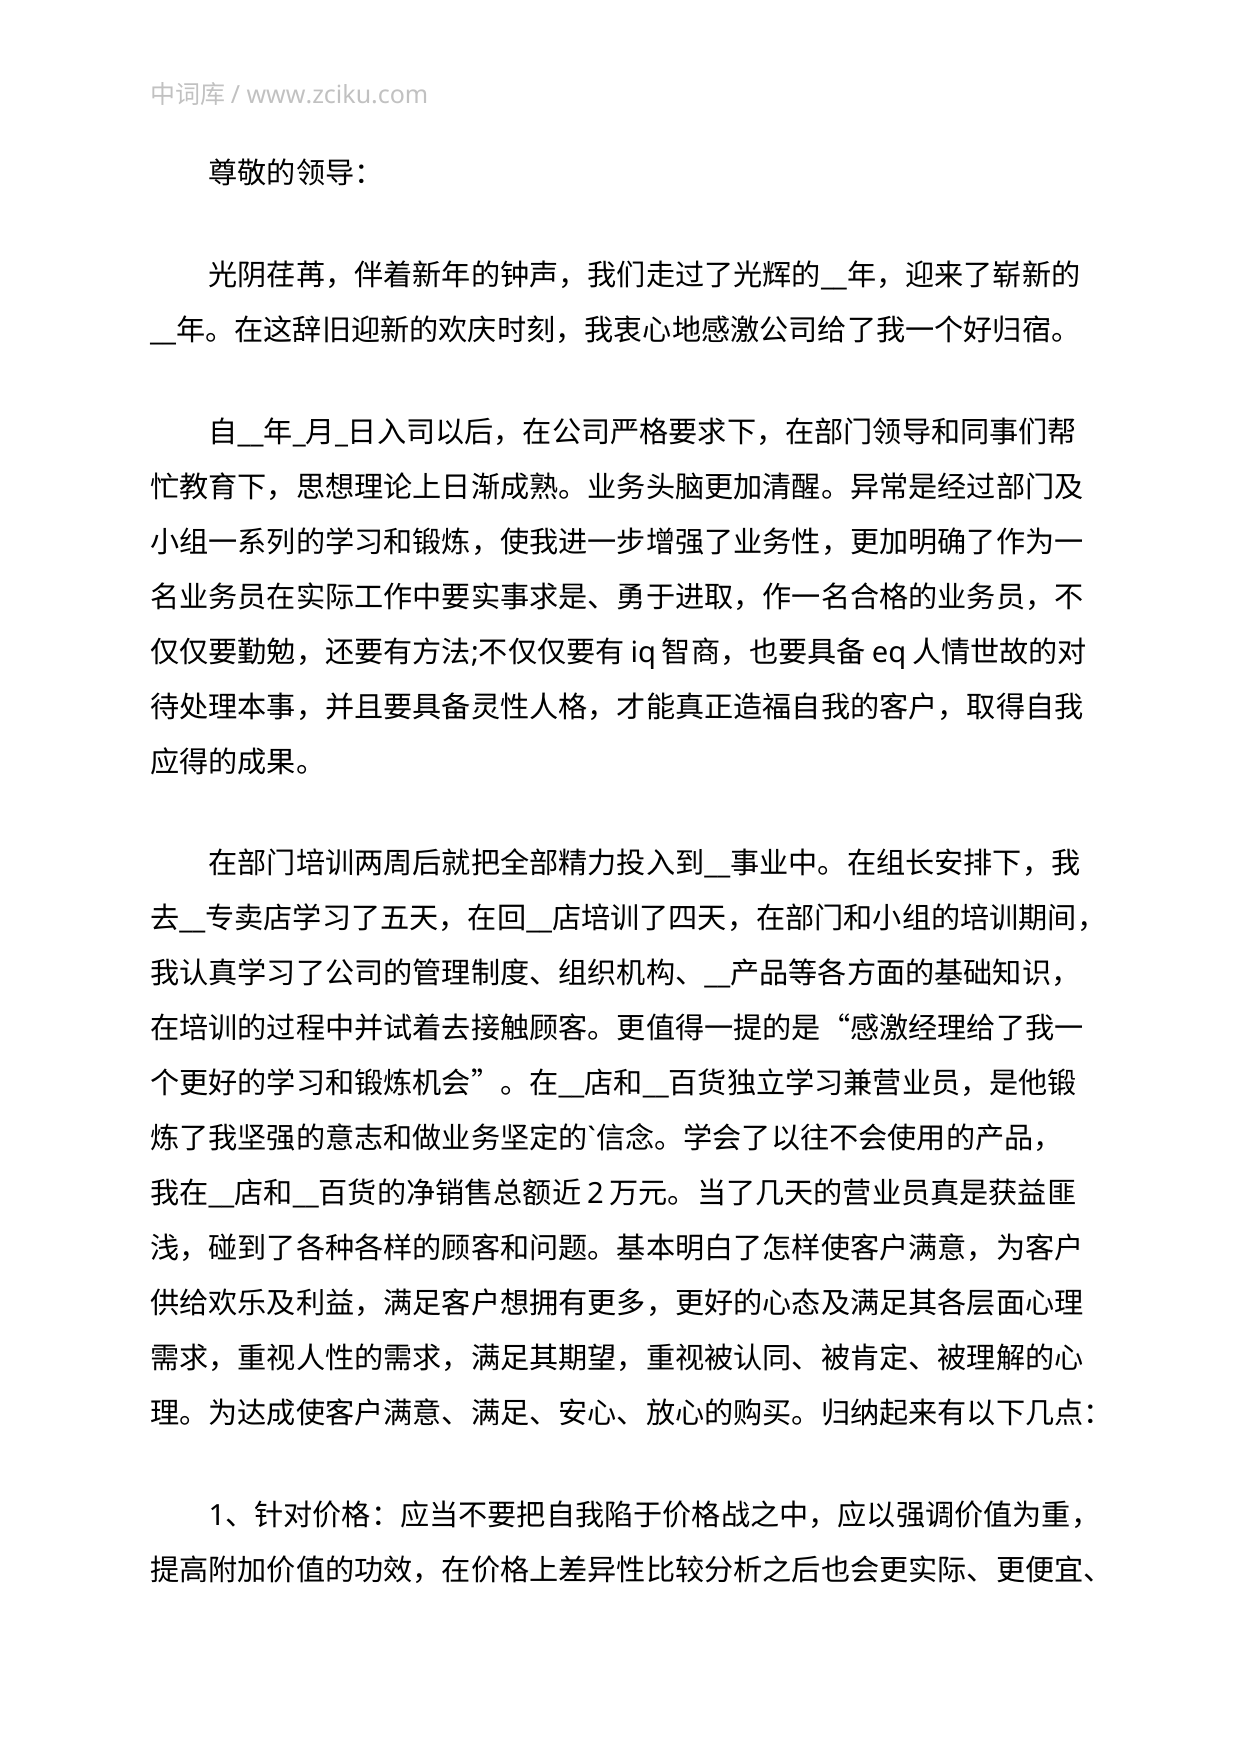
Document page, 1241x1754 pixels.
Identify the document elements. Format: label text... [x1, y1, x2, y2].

text 自__年_月_日入司以后，在公司严格要求下，在部门领导和同事们帮忙教育下，思想理论上日渐成熟。业务头脑更加清醒。异常是经过部门及小组一系列的学习和锻炼，使我进一步增强了业务性，更加明确了作为一名业务员在实际工作中要实事求是、勇于进取，作一名合格的业务员，不仅仅要勤勉，还要有方法;不仅仅要有iq智商，也要具备eq人情世故的对待处理本事，并且要具备灵性人格，才能真正造福自我的客户，取得自我应得的成果。 [150, 409, 1090, 781]
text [150, 1491, 1090, 1589]
text 光阴荏苒，伴着新年的钟声，我们走过了光辉的__年，迎来了崭新的__年。在这辞旧迎新的欢庆时刻，我衷心地感激公司给了我一个好归宿。 [150, 252, 1090, 349]
text 在部门培训两周后就把全部精力投入到__事业中。在组长安排下，我去__专卖店学习了五天，在回__店培训了四天，在部门和小组的培训期间，我认真学习了公司的管理制度、组织机构、__产品等各方面的基础知识，在培训的过程中并试着去接触顾客。更值得一提的是“感激经理给了我一个更好的学习和锻炼机会”。在__店和__百货独立学习兼营业员，是他锻炼了我坚强的意志和做业务坚定的`信念。学会了以往不会使用的产品，我在__店和__百货的净销售总额近2万元。当了几天的营业员真是获益匪浅，碰到了各种各样的顾客和问题。基本明白了怎样使客户满意，为客户供给欢乐及利益，满足客户想拥有更多，更好的心态及满足其各层面心理需求，重视人性的需求，满足其期望，重视被认同、被肯定、被理解的心理。为达成使客户满意、满足、安心、放心的购买。归纳起来有以下几点： [150, 840, 1090, 1432]
text 尊敬的领导： [150, 150, 1090, 192]
